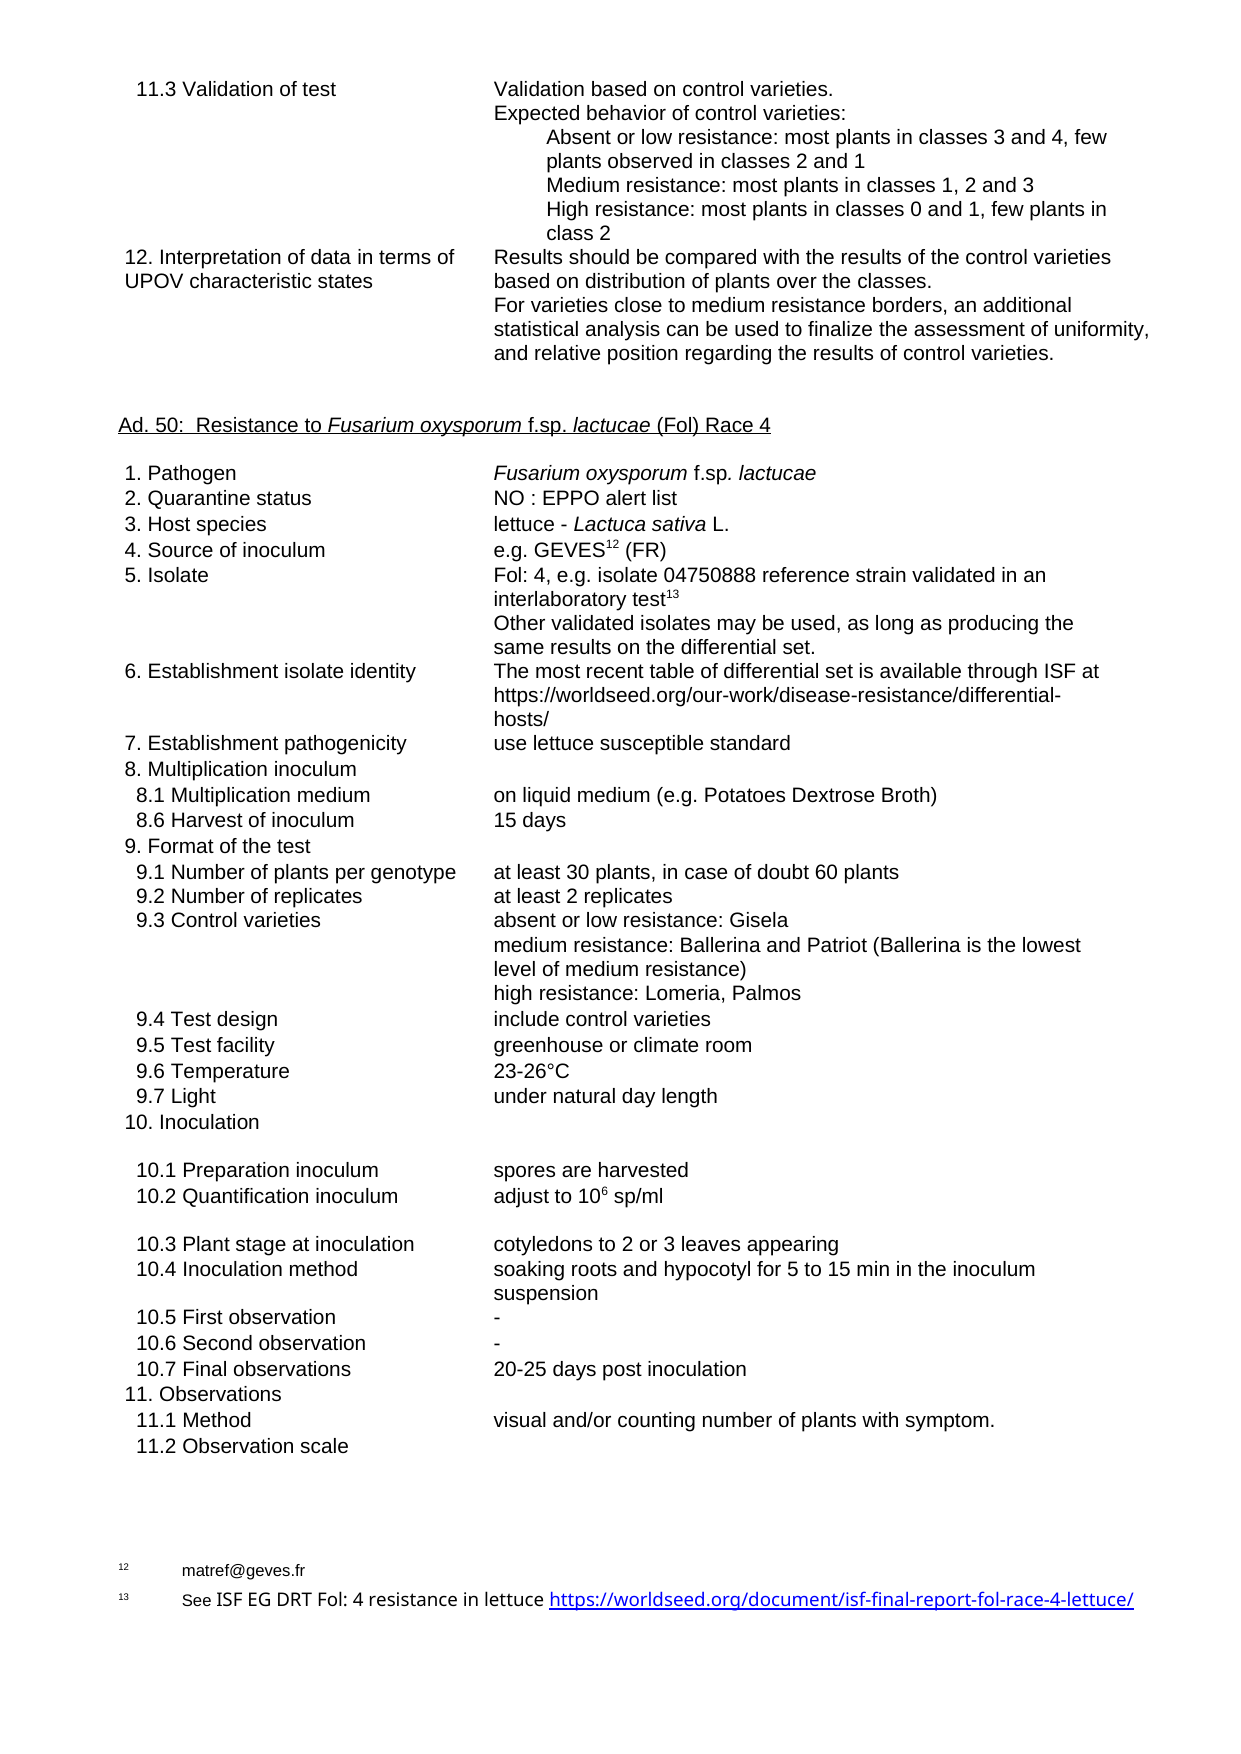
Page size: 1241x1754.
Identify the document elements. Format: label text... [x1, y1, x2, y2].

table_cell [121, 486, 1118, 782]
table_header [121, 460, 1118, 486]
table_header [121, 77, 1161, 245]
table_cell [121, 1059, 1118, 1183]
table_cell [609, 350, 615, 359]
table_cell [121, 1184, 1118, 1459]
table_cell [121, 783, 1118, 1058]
text Ad. 50: Resistance to Fusarium oxysporum f.sp. lactucae (Fol) Race 4 [118, 412, 1137, 436]
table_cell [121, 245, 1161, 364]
